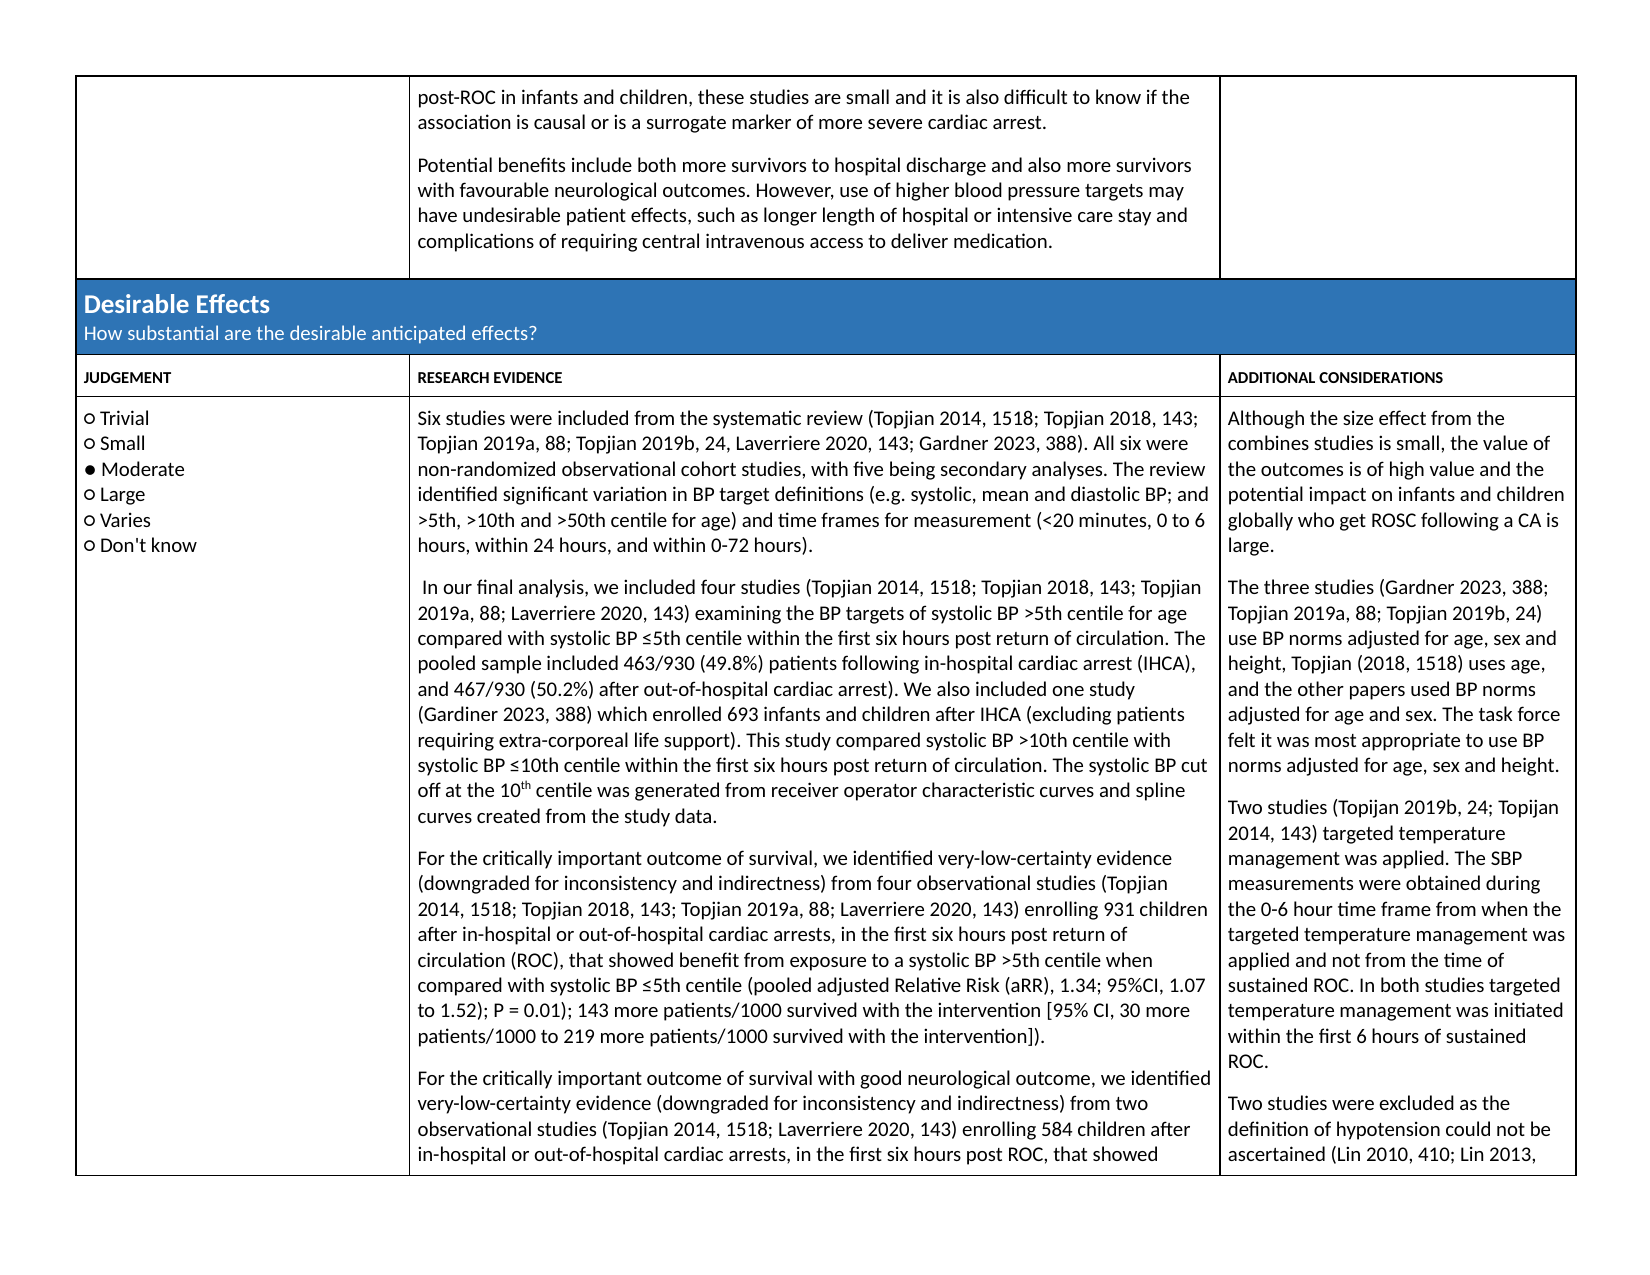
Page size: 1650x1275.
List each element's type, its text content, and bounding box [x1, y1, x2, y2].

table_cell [410, 397, 1219, 1175]
table_cell Additional considerations [1221, 355, 1575, 396]
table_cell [1221, 397, 1575, 1175]
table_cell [77, 77, 409, 278]
table_cell Desirable Effects How substantial are the desirable anticipated effects? [77, 280, 1575, 354]
table_cell Research evidence [410, 355, 1219, 396]
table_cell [77, 397, 409, 1175]
table_cell Judgement [77, 355, 409, 396]
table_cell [1221, 77, 1575, 278]
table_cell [410, 77, 1219, 278]
